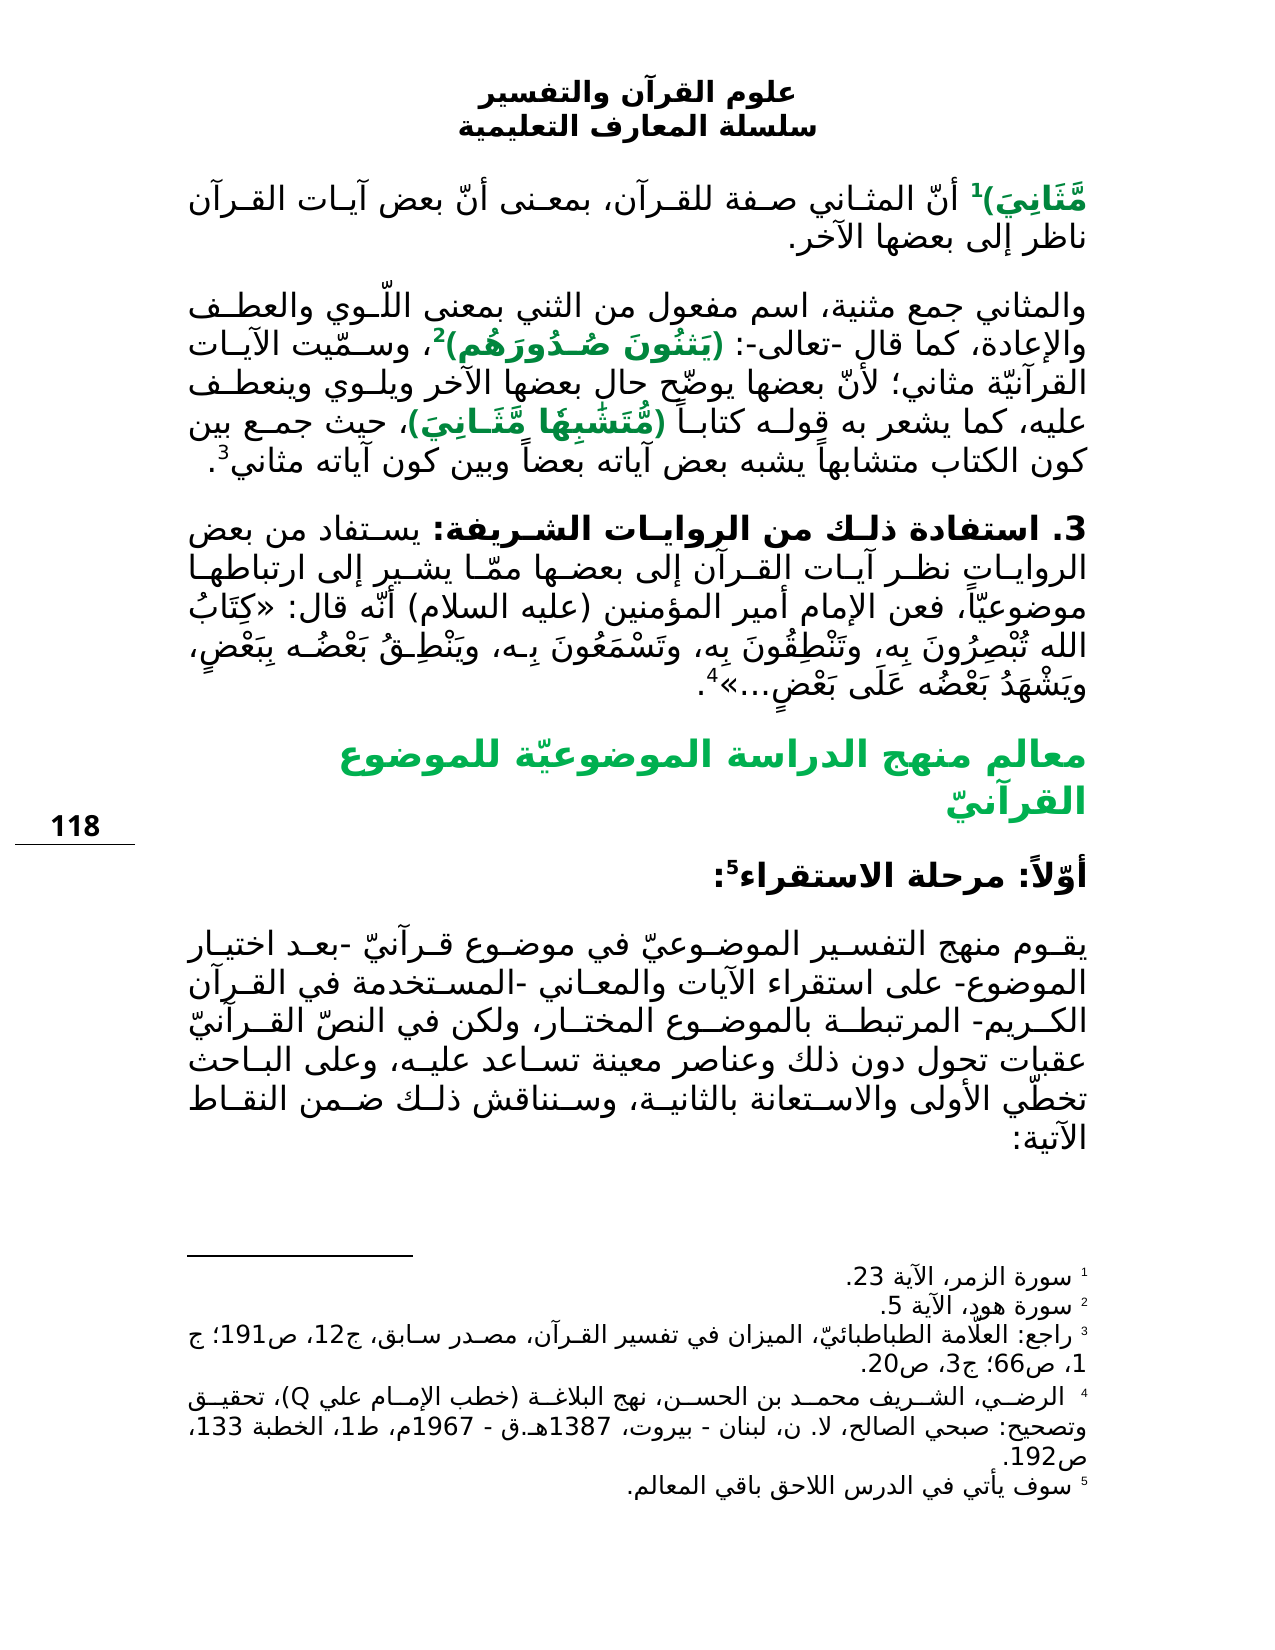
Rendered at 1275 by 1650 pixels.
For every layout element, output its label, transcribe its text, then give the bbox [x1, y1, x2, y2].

text 3. استفادة ذلك من الروايات الشريفة: يستفاد من بعض الروايات نظر آيات القرآن إلى بعضها ممّا يشير إلى ارتباطها موضوعيّاً، فعن الإمام أمير المؤمنين (عليه السلام) أنّه قال: «كِتَابُ الله تُبْصِرُونَ بِه، وتَنْطِقُونَ بِه، وتَسْمَعُونَ بِه، ويَنْطِقُ بَعْضُه بِبَعْضٍ، ويَشْهَدُ بَعْضُه عَلَى بَعْضٍ...». [187, 509, 1087, 704]
text يقوم منهج التفسير الموضوعيّ في موضوع قرآنيّ -بعد اختيار الموضوع- على استقراء الآيات والمعاني -المستخدمة في القرآن الكريم- المرتبطة بالموضوع المختار، ولكن في النصّ القرآنيّ عقبات تحول دون ذلك وعناصر معينة تساعد عليه، وعلى الباحث تخطّي الأولى والاستعانة بالثانية، وسنناقش ذلك ضمن النقاط الآتية: [187, 924, 1087, 1157]
text والمثاني جمع مثنية، اسم مفعول من الثني بمعنى اللّوي والعطف والإعادة، كما قال -تعالى-: ﴿يَثنُونَ صُدُورَهُم﴾، وسمّيت الآيات القرآنيّة مثاني؛ لأنّ بعضها يوضّح حال بعضها الآخر ويلوي وينعطف عليه، كما يشعر به قوله كتاباً ﴿مُّتَشَٰبِهٗا مَّثَانِيَ﴾، حيث جمع بين كون الكتاب متشابهاً يشبه بعض آياته بعضاً وبين كون آياته مثاني. [187, 286, 1087, 480]
text مَّثَانِيَ﴾ أنّ المثاني صفة للقرآن، بمعنى أنّ بعض آيات القرآن ناظر إلى بعضها الآخر. [187, 179, 1087, 257]
text أوّلاً: مرحلة الاستقراء: [187, 856, 1087, 895]
subtitle معالم منهج الدراسة الموضوعيّة للموضوع القرآنيّ [187, 733, 1087, 824]
